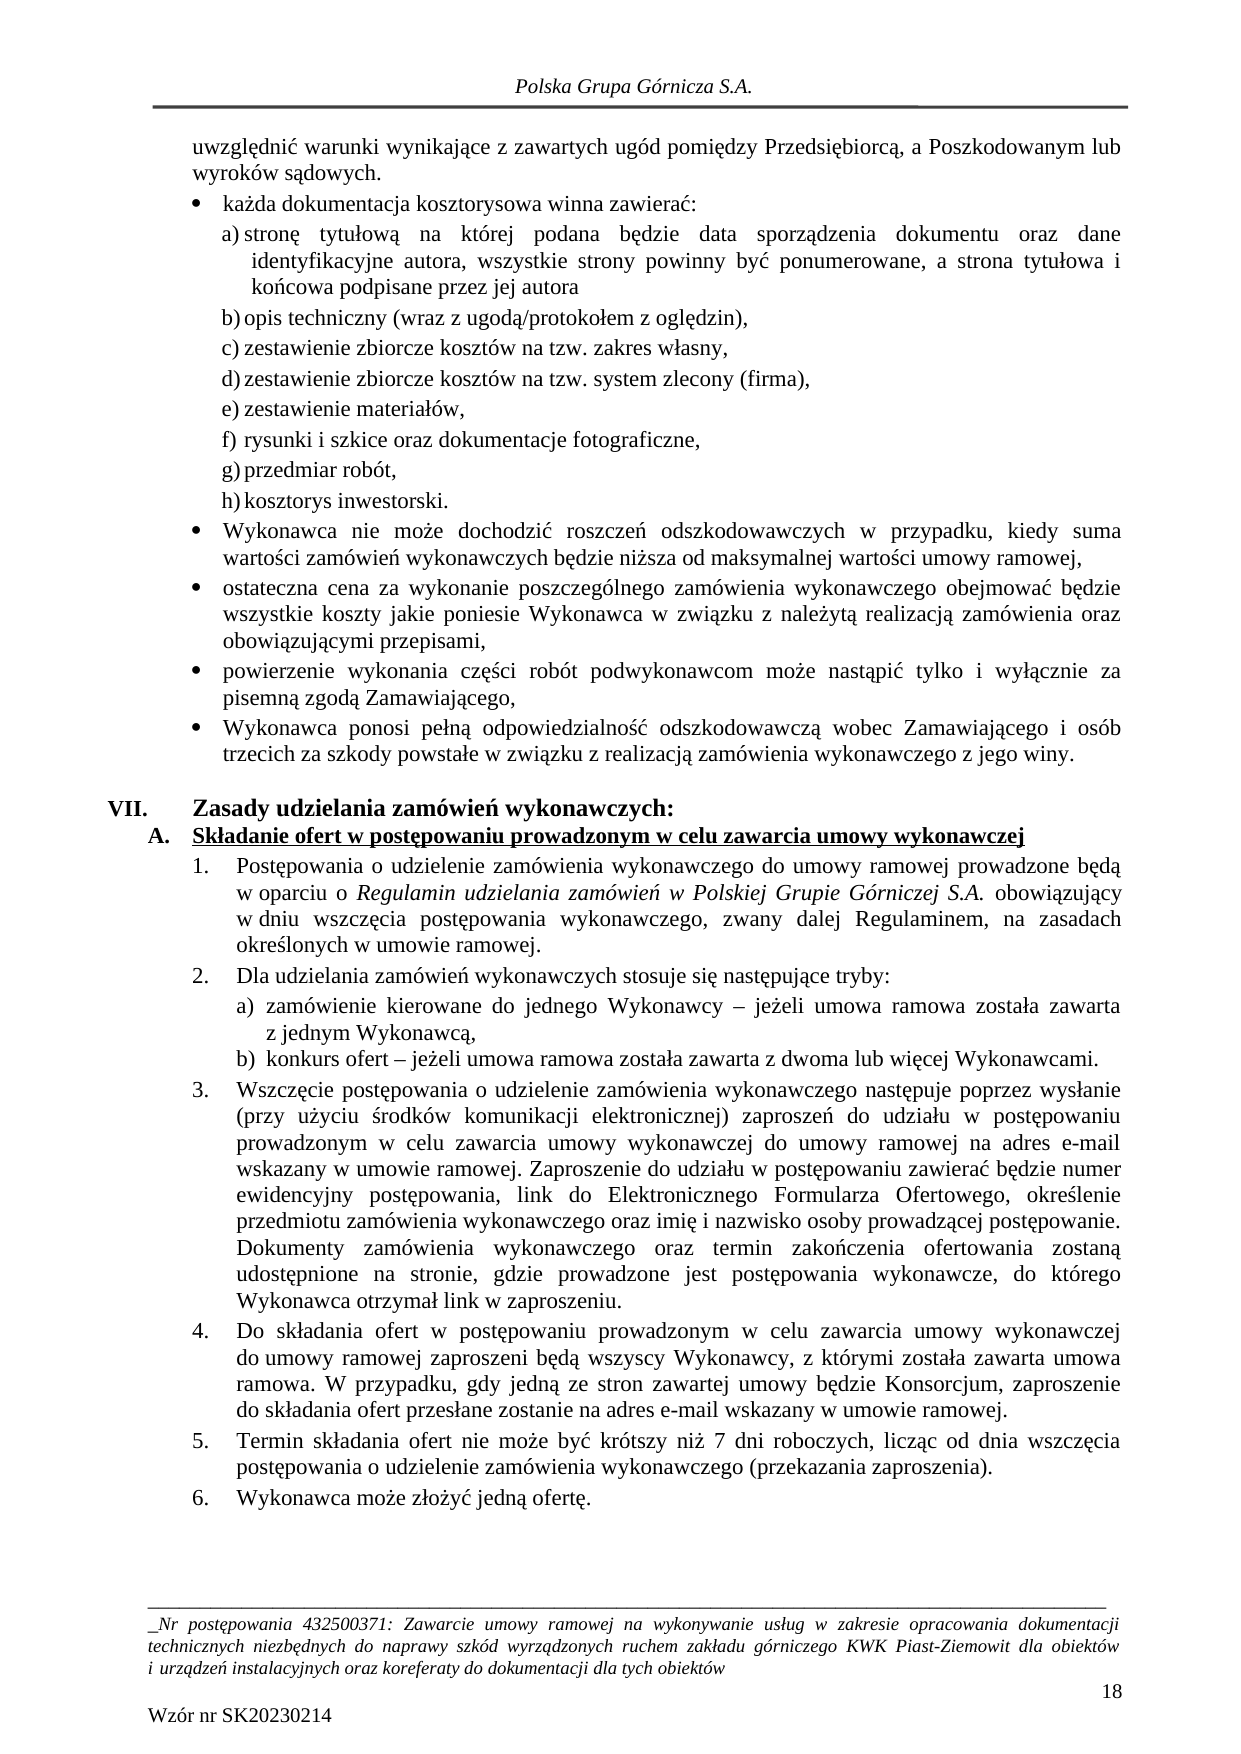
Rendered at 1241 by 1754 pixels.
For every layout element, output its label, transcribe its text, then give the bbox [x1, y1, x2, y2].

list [192, 133, 1122, 186]
list stronę tytułową na której podana będzie data sporządzenia dokumentu oraz dane identyfikacyjne autora, wszystkie strony powinny być ponumerowane, a strona tytułowa i końcowa podpisane przez jej autora [221, 220, 1122, 299]
list opis techniczny (wraz z ugodą/protokołem z oględzin), [221, 303, 1122, 330]
list Dla udzielania zamówień wykonawczych stosuje się następujące tryby: [192, 962, 1122, 988]
list powierzenie wykonania części robót podwykonawcom może nastąpić tylko i wyłącznie za pisemną zgodą Zamawiającego, [192, 657, 1122, 710]
list przedmiar robót, [221, 456, 1122, 482]
list Zasady udzielania zamówień wykonawczych: [148, 793, 1122, 822]
list zamówienie kierowane do jednego Wykonawcy – jeżeli umowa ramowa została zawarta z jednym Wykonawcą, [236, 993, 1122, 1045]
list kosztorys inwestorski. [221, 487, 1122, 513]
list każda dokumentacja kosztorysowa winna zawierać: [192, 190, 1122, 216]
list Wszczęcie postępowania o udzielenie zamówienia wykonawczego następuje poprzez wysłanie (przy użyciu środków komunikacji elektronicznej) zaproszeń do udziału w postępowaniu prowadzonym w celu zawarcia umowy wykonawczej do umowy ramowej na adres e-mail wskazany w umowie ramowej. Zaproszenie do udziału w postępowaniu zawierać będzie numer ewidencyjny postępowania, link do Elektronicznego Formularza Ofertowego, określenie przedmiotu zamówienia wykonawczego oraz imię i nazwisko osoby prowadzącej postępowanie. Dokumenty zamówienia wykonawczego oraz termin zakończenia ofertowania zostaną udostępnione na stronie, gdzie prowadzone jest postępowania wykonawcze, do którego Wykonawca otrzymał link w zaproszeniu. [192, 1076, 1122, 1313]
list Postępowania o udzielenie zamówienia wykonawczego do umowy ramowej prowadzone będą w oparciu o Regulamin udzielania zamówień w Polskiej Grupie Górniczej S.A. obowiązujący w dniu wszczęcia postępowania wykonawczego, zwany dalej Regulaminem, na zasadach określonych w umowie ramowej. [192, 852, 1122, 958]
list ostateczna cena za wykonanie poszczególnego zamówienia wykonawczego obejmować będzie wszystkie koszty jakie poniesie Wykonawca w związku z należytą realizacją zamówienia oraz obowiązującymi przepisami, [192, 574, 1122, 653]
list Wykonawca nie może dochodzić roszczeń odszkodowawczych w przypadku, kiedy suma wartości zamówień wykonawczych będzie niższa od maksymalnej wartości umowy ramowej, [192, 517, 1122, 570]
list zestawienie zbiorcze kosztów na tzw. system zlecony (firma), [221, 364, 1122, 391]
list rysunki i szkice oraz dokumentacje fotograficzne, [221, 426, 1122, 452]
list Wykonawca może złożyć jedną ofertę. [192, 1484, 1122, 1510]
list Do składania ofert w postępowaniu prowadzonym w celu zawarcia umowy wykonawczej do umowy ramowej zaproszeni będą wszyscy Wykonawcy, z którymi została zawarta umowa ramowa. W przypadku, gdy jedną ze stron zawartej umowy będzie Konsorcjum, zaproszenie do składania ofert przesłane zostanie na adres e-mail wskazany w umowie ramowej. [192, 1317, 1122, 1423]
list Wykonawca ponosi pełną odpowiedzialność odszkodowawczą wobec Zamawiającego i osób trzecich za szkody powstałe w związku z realizacją zamówienia wykonawczego z jego winy. [192, 714, 1122, 767]
list konkurs ofert – jeżeli umowa ramowa została zawarta z dwoma lub więcej Wykonawcami. [236, 1045, 1122, 1072]
list zestawienie materiałów, [221, 395, 1122, 421]
list Termin składania ofert nie może być krótszy niż 7 dni roboczych, licząc od dnia wszczęcia postępowania o udzielenie zamówienia wykonawczego (przekazania zaproszenia). [192, 1427, 1122, 1479]
list Składanie ofert w postępowaniu prowadzonym w celu zawarcia umowy wykonawczej [148, 822, 1122, 848]
list zestawienie zbiorcze kosztów na tzw. zakres własny, [221, 334, 1122, 360]
